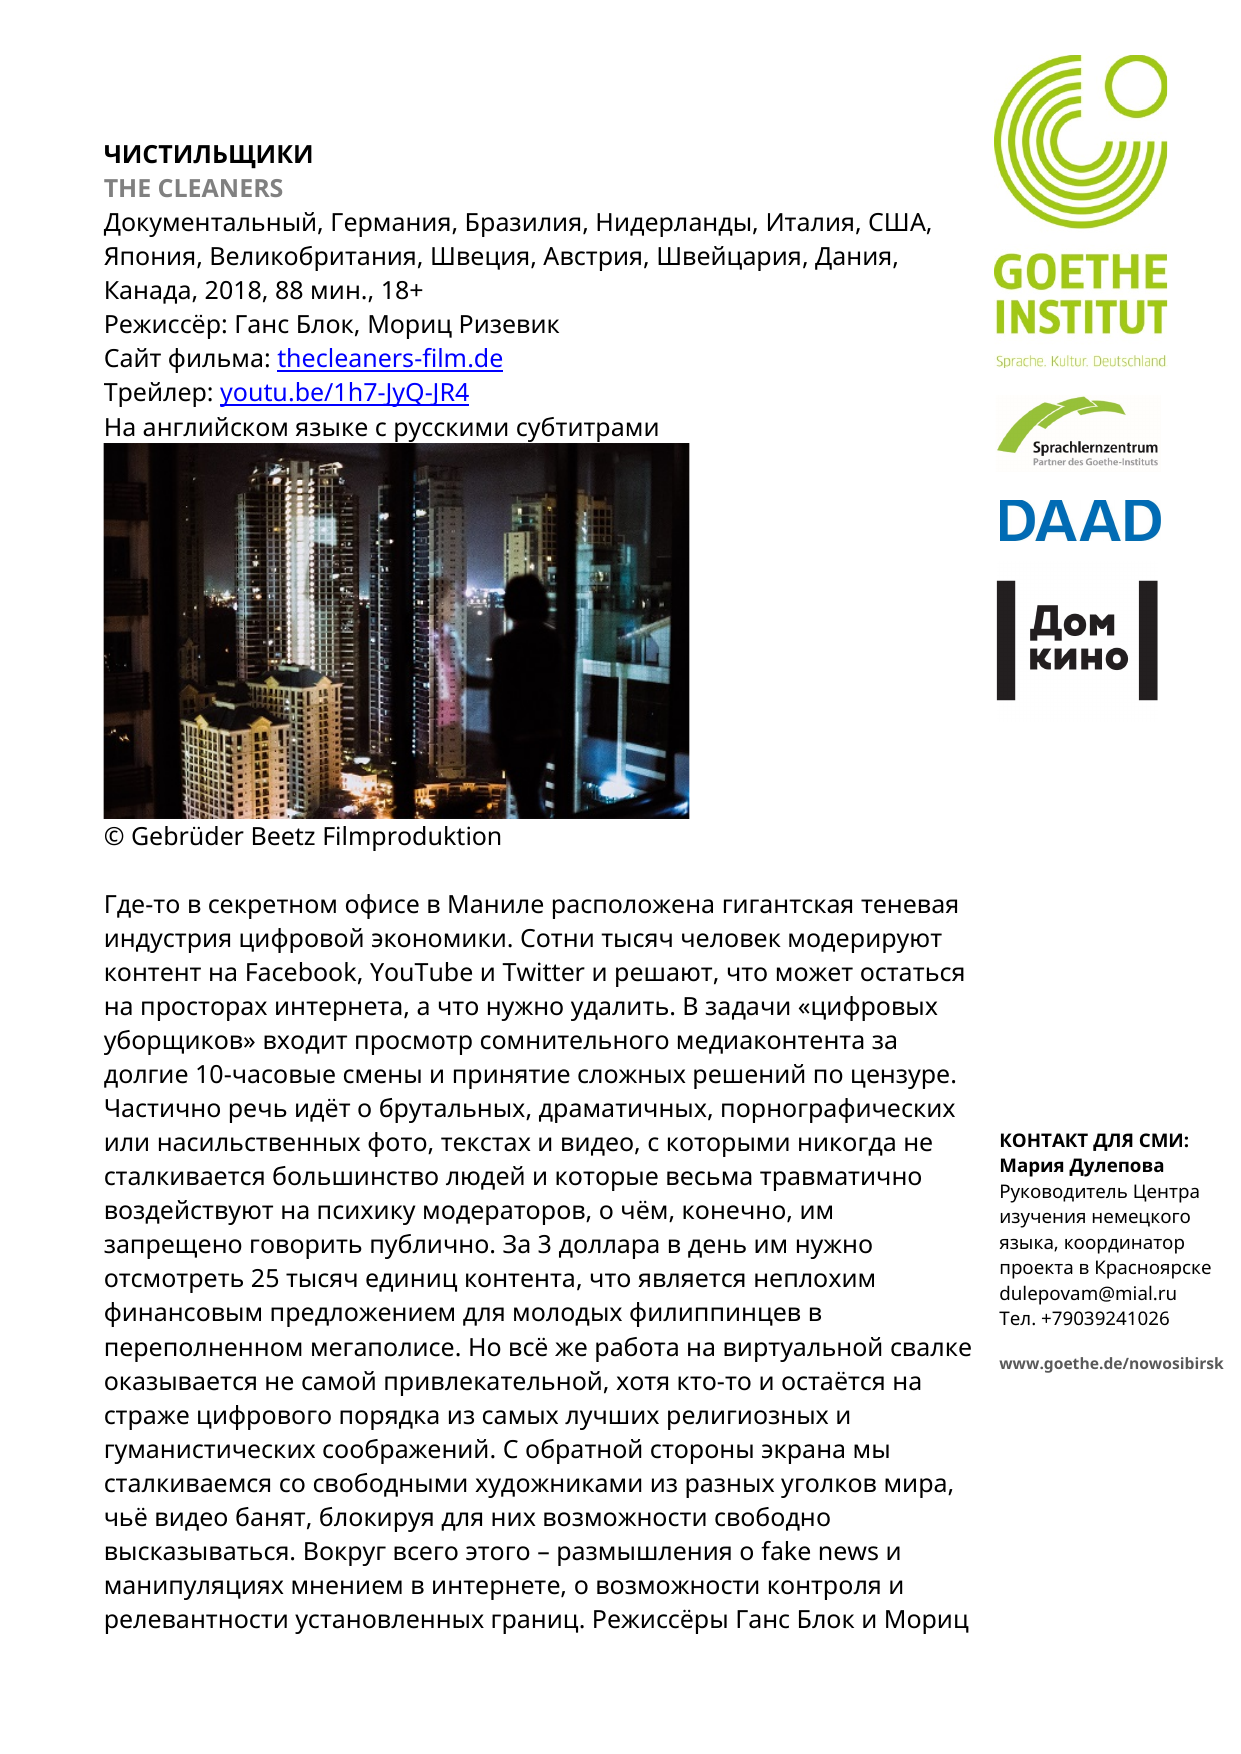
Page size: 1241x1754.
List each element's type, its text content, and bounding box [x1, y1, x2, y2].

text Сайт фильма: thecleaners-film.de [103, 341, 974, 375]
text ЧИСТИЛЬЩИКИ [103, 137, 974, 171]
text Трейлер: youtu.be/1h7-JyQ-JR4 [103, 375, 974, 409]
text Режиссёр: Ганс Блок, Мориц Ризевик [103, 307, 974, 341]
picture [1000, 500, 1161, 541]
picture [995, 395, 1161, 472]
text © Gebrüder Beetz Filmproduktion [103, 818, 974, 852]
text На английском языке с русскими субтитрами [103, 409, 974, 443]
picture [994, 55, 1168, 368]
text THE CLEANERS [103, 171, 974, 205]
text Документальный, Германия, Бразилия, Нидерланды, Италия, США, Япония, Великобритания, Швеция, Австрия, Швейцария, Дания, Канада, 2018, 88 мин., 18+ [103, 205, 974, 307]
picture [103, 443, 690, 819]
picture [996, 561, 1158, 722]
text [103, 886, 974, 1636]
